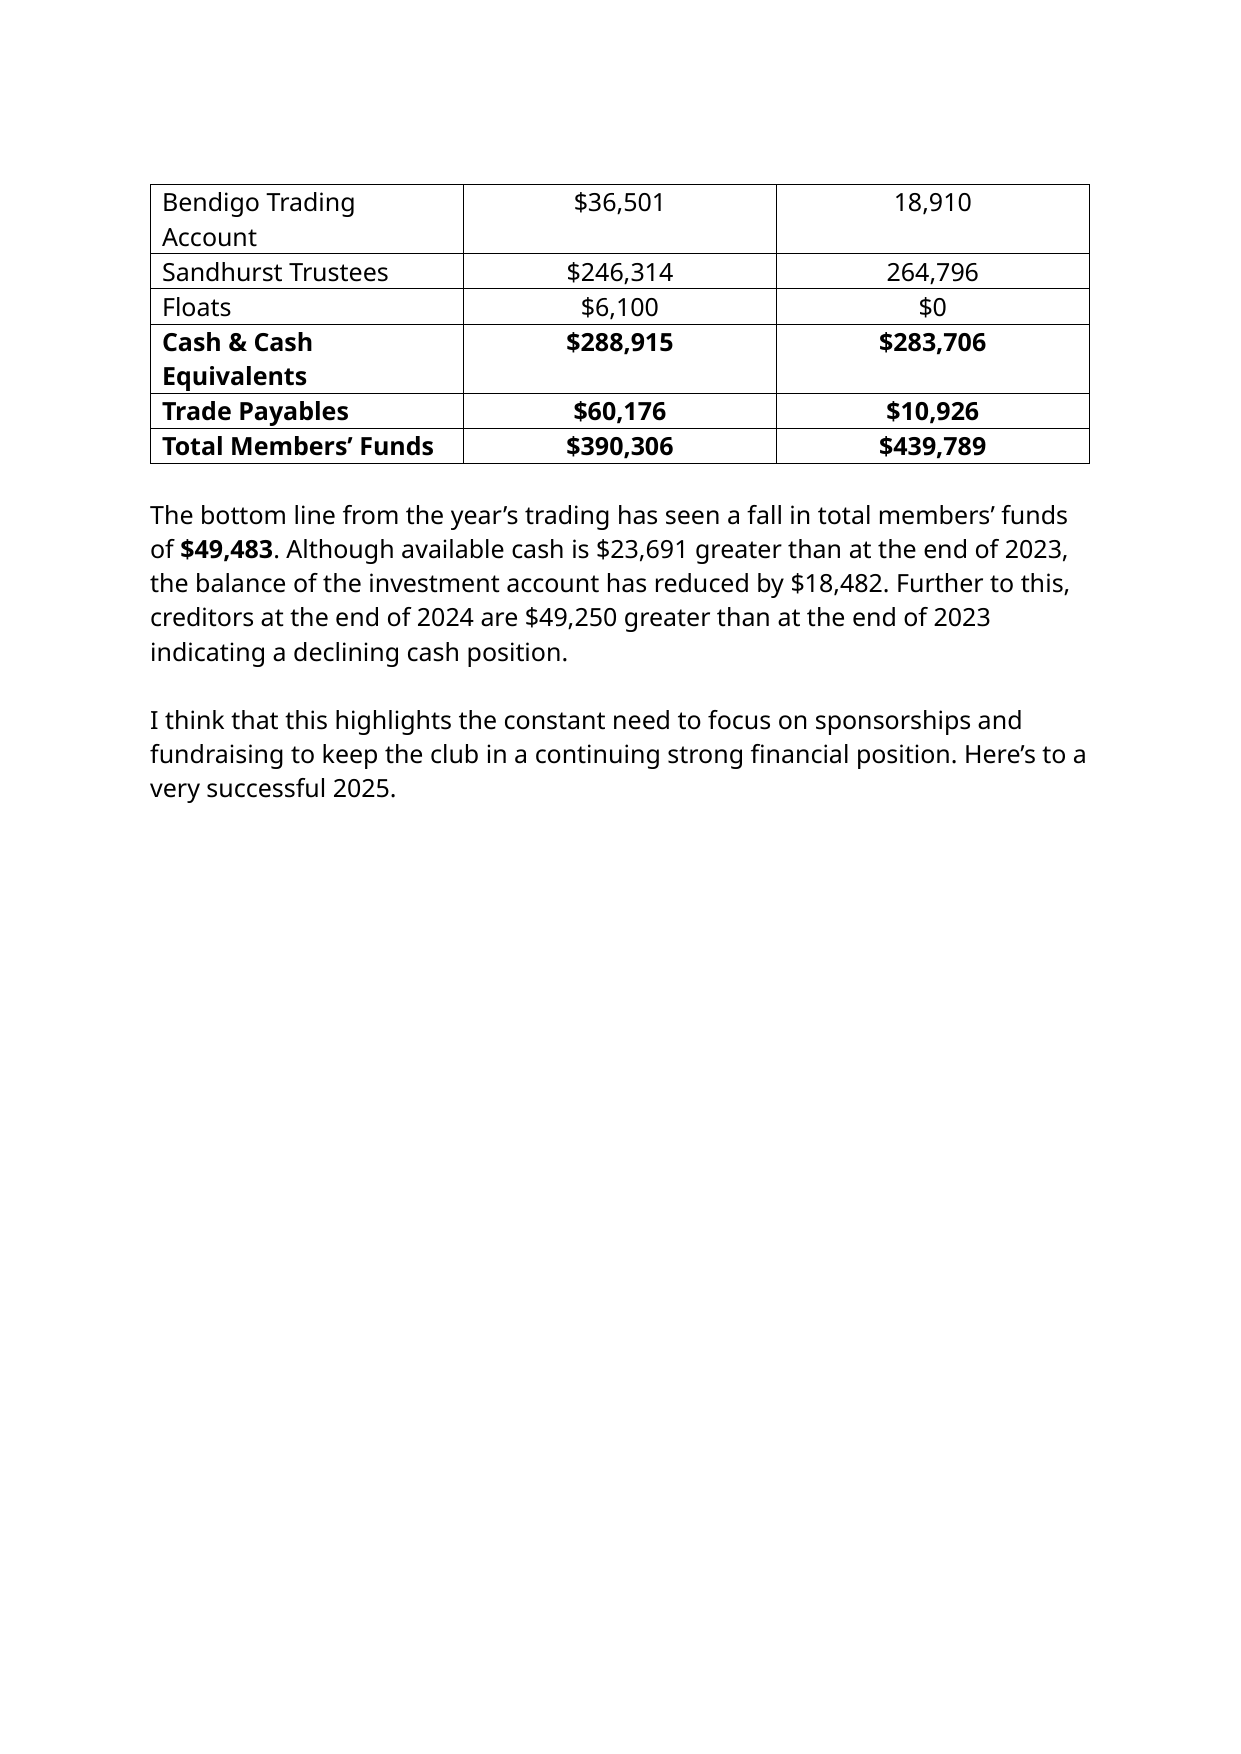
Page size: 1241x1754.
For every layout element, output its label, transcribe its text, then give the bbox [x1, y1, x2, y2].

table_header $36,501 [464, 185, 776, 253]
table_cell $246,314 [464, 254, 776, 288]
table_header Bendigo Trading Account [151, 185, 463, 253]
table_cell Cash & Cash Equivalents [151, 325, 463, 393]
table_cell $10,926 [777, 394, 1089, 428]
table_cell $283,706 [777, 325, 1089, 393]
table_cell $6,100 [464, 289, 776, 323]
table_cell Sandhurst Trustees [151, 254, 463, 288]
table_cell 264,796 [777, 254, 1089, 288]
table_header 18,910 [777, 185, 1089, 253]
table_cell $390,306 [464, 429, 776, 463]
table_cell $60,176 [464, 394, 776, 428]
table_cell Trade Payables [151, 394, 463, 428]
text I think that this highlights the constant need to focus on sponsorships and fundraising to keep the club in a continuing strong financial position. Here’s to a very successful 2025. [150, 702, 1090, 804]
table_cell Floats [151, 289, 463, 323]
table_cell Total Members’ Funds [151, 429, 463, 463]
table_cell $0 [777, 289, 1089, 323]
table_cell $439,789 [777, 429, 1089, 463]
table_cell $288,915 [464, 325, 776, 393]
text The bottom line from the year’s trading has seen a fall in total members’ funds of $49,483. Although available cash is $23,691 greater than at the end of 2023, the balance of the investment account has reduced by $18,482. Further to this, creditors at the end of 2024 are $49,250 greater than at the end of 2023 indicating a declining cash position. [150, 498, 1090, 668]
